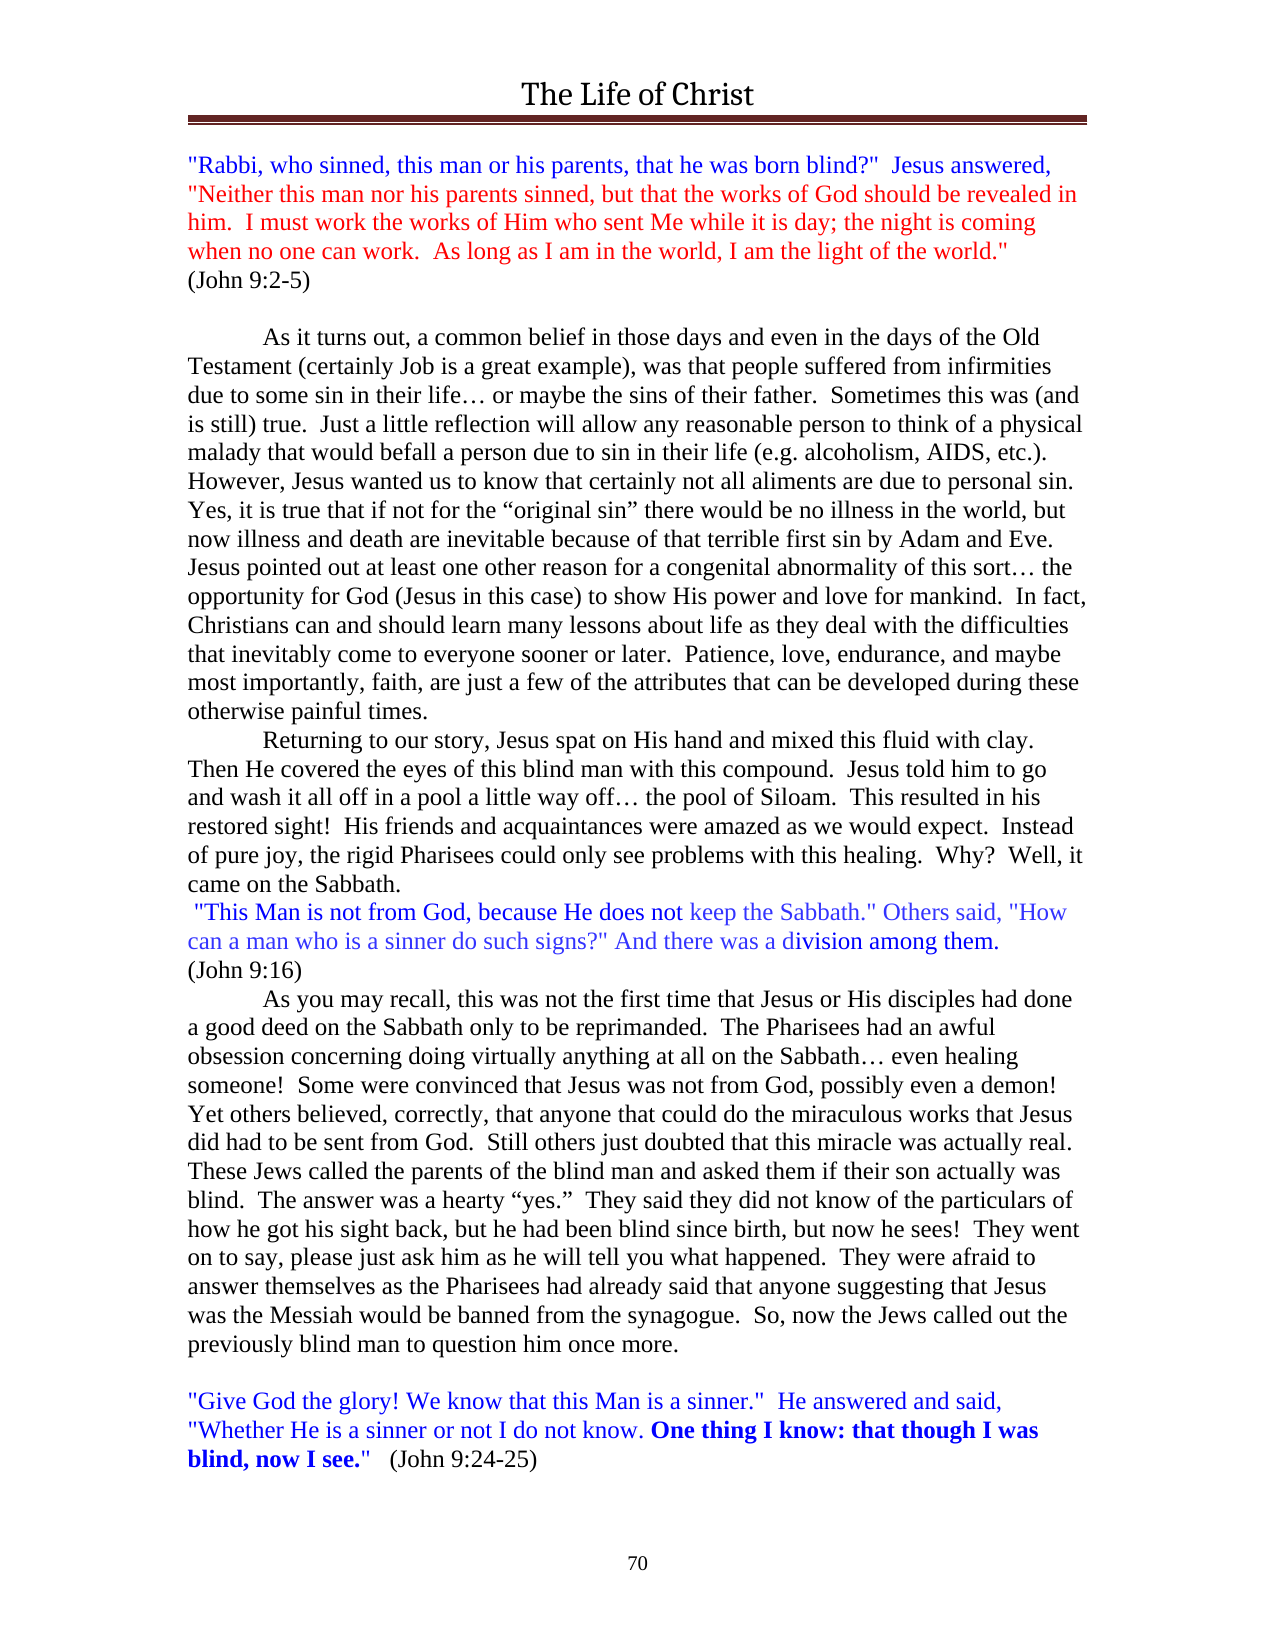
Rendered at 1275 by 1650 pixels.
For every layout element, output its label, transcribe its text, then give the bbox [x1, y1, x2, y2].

text "Give God the glory! We know that this Man is a sinner." He answered and said, "Whether He is a sinner or not I do not know. One thing I know: that though I was blind, now I see." (John 9:24-25) [187, 1386, 1087, 1472]
text "This Man is not from God, because He does not keep the Sabbath." Others said, "How can a man who is a sinner do such signs?" And there was a division among them. (John 9:16) [187, 897, 1087, 984]
text As it turns out, a common belief in those days and even in the days of the Old Testament (certainly Job is a great example), was that people suffered from infirmities due to some sin in their life… or maybe the sins of their father. Sometimes this was (and is still) true. Just a little reflection will allow any reasonable person to think of a physical malady that would befall a person due to sin in their life (e.g. alcoholism, AIDS, etc.). However, Jesus wanted us to know that certainly not all aliments are due to personal sin. Yes, it is true that if not for the “original sin” there would be no illness in the world, but now illness and death are inevitable because of that terrible first sin by Adam and Eve. Jesus pointed out at least one other reason for a congenital abnormality of this sort… the opportunity for God (Jesus in this case) to show His power and love for mankind. In fact, Christians can and should learn many lessons about life as they deal with the difficulties that inevitably come to everyone sooner or later. Patience, love, endurance, and maybe most importantly, faith, are just a few of the attributes that can be developed during these otherwise painful times. [187, 322, 1087, 725]
text Returning to our story, Jesus spat on His hand and mixed this fluid with clay. Then He covered the eyes of this blind man with this compound. Jesus told him to go and wash it all off in a pool a little way off… the pool of Siloam. This resulted in his restored sight! His friends and acquaintances were amazed as we would expect. Instead of pure joy, the rigid Pharisees could only see problems with this healing. Why? Well, it came on the Sabbath. [187, 725, 1087, 897]
text As you may recall, this was not the first time that Jesus or His disciples had done a good deed on the Sabbath only to be reprimanded. The Pharisees had an awful obsession concerning doing virtually anything at all on the Sabbath… even healing someone! Some were convinced that Jesus was not from God, possibly even a demon! Yet others believed, correctly, that anyone that could do the miraculous works that Jesus did had to be sent from God. Still others just doubted that this miracle was actually real. These Jews called the parents of the blind man and asked them if their son actually was blind. The answer was a hearty “yes.” They said they did not know of the particulars of how he got his sight back, but he had been blind since birth, but now he sees! They went on to say, please just ask him as he will tell you what happened. They were afraid to answer themselves as the Pharisees had already said that anyone suggesting that Jesus was the Messiah would be banned from the synagogue. So, now the Jews called out the previously blind man to question him once more. [187, 984, 1087, 1357]
text "Rabbi, who sinned, this man or his parents, that he was born blind?" Jesus answered, "Neither this man nor his parents sinned, but that the works of God should be revealed in him. I must work the works of Him who sent Me while it is day; the night is coming when no one can work. As long as I am in the world, I am the light of the world." (John 9:2-5) [187, 150, 1087, 294]
